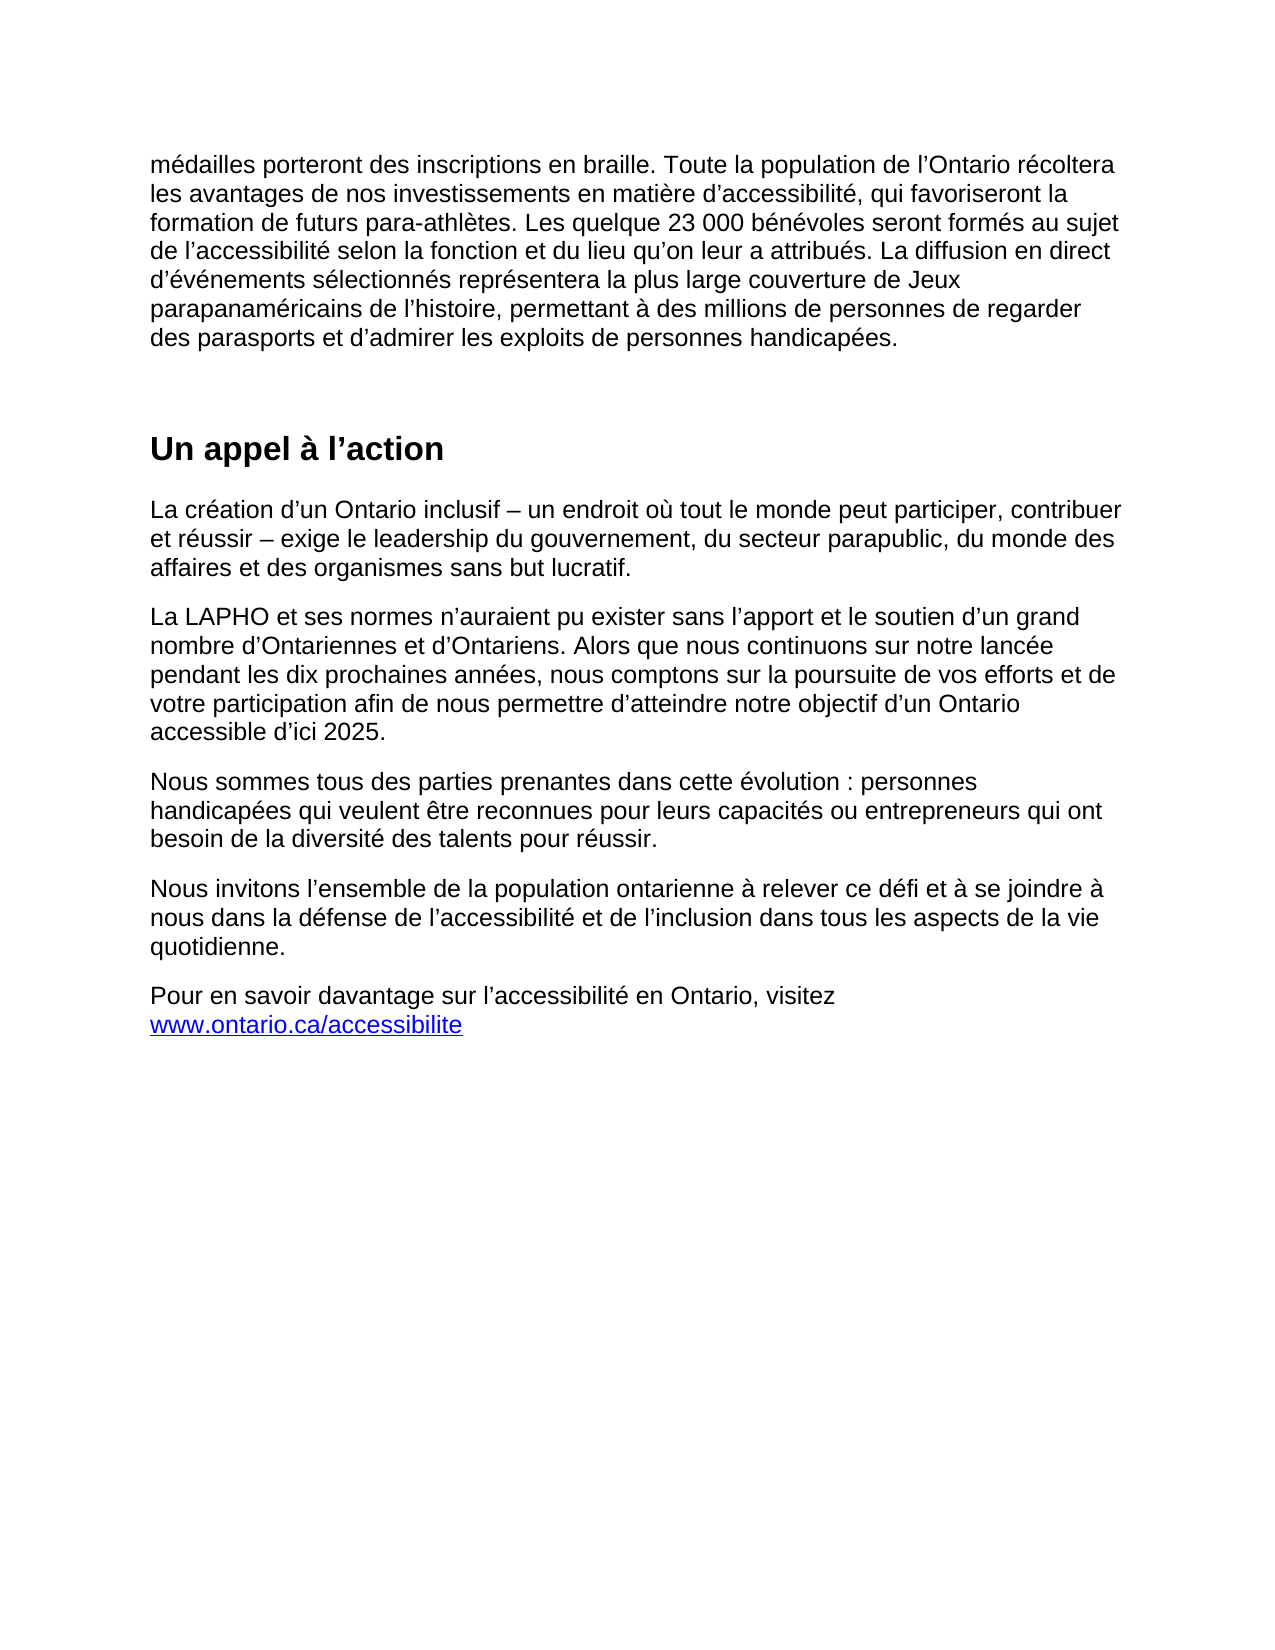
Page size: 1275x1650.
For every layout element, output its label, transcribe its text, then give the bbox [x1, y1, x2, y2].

text La création d’un Ontario inclusif – un endroit où tout le monde peut participer, contribuer et réussir – exige le leadership du gouvernement, du secteur parapublic, du monde des affaires et des organismes sans but lucratif. [150, 495, 1125, 582]
text La LAPHO et ses normes n’auraient pu exister sans l’apport et le soutien d’un grand nombre d’Ontariennes et d’Ontariens. Alors que nous continuons sur notre lancée pendant les dix prochaines années, nous comptons sur la poursuite de vos efforts et de votre participation afin de nous permettre d’atteindre notre objectif d’un Ontario accessible d’ici 2025. [150, 602, 1125, 746]
text Pour en savoir davantage sur l’accessibilité en Ontario, visitez www.ontario.ca/accessibilite [150, 981, 1125, 1039]
text Nous invitons l’ensemble de la population ontarienne à relever ce défi et à se joindre à nous dans la défense de l’accessibilité et de l’inclusion dans tous les aspects de la vie quotidienne. [150, 874, 1125, 960]
subtitle Un appel à l’action [150, 429, 1125, 467]
text Nous sommes tous des parties prenantes dans cette évolution : personnes handicapées qui veulent être reconnues pour leurs capacités ou entrepreneurs qui ont besoin de la diversité des talents pour réussir. [150, 767, 1125, 853]
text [150, 150, 1125, 351]
